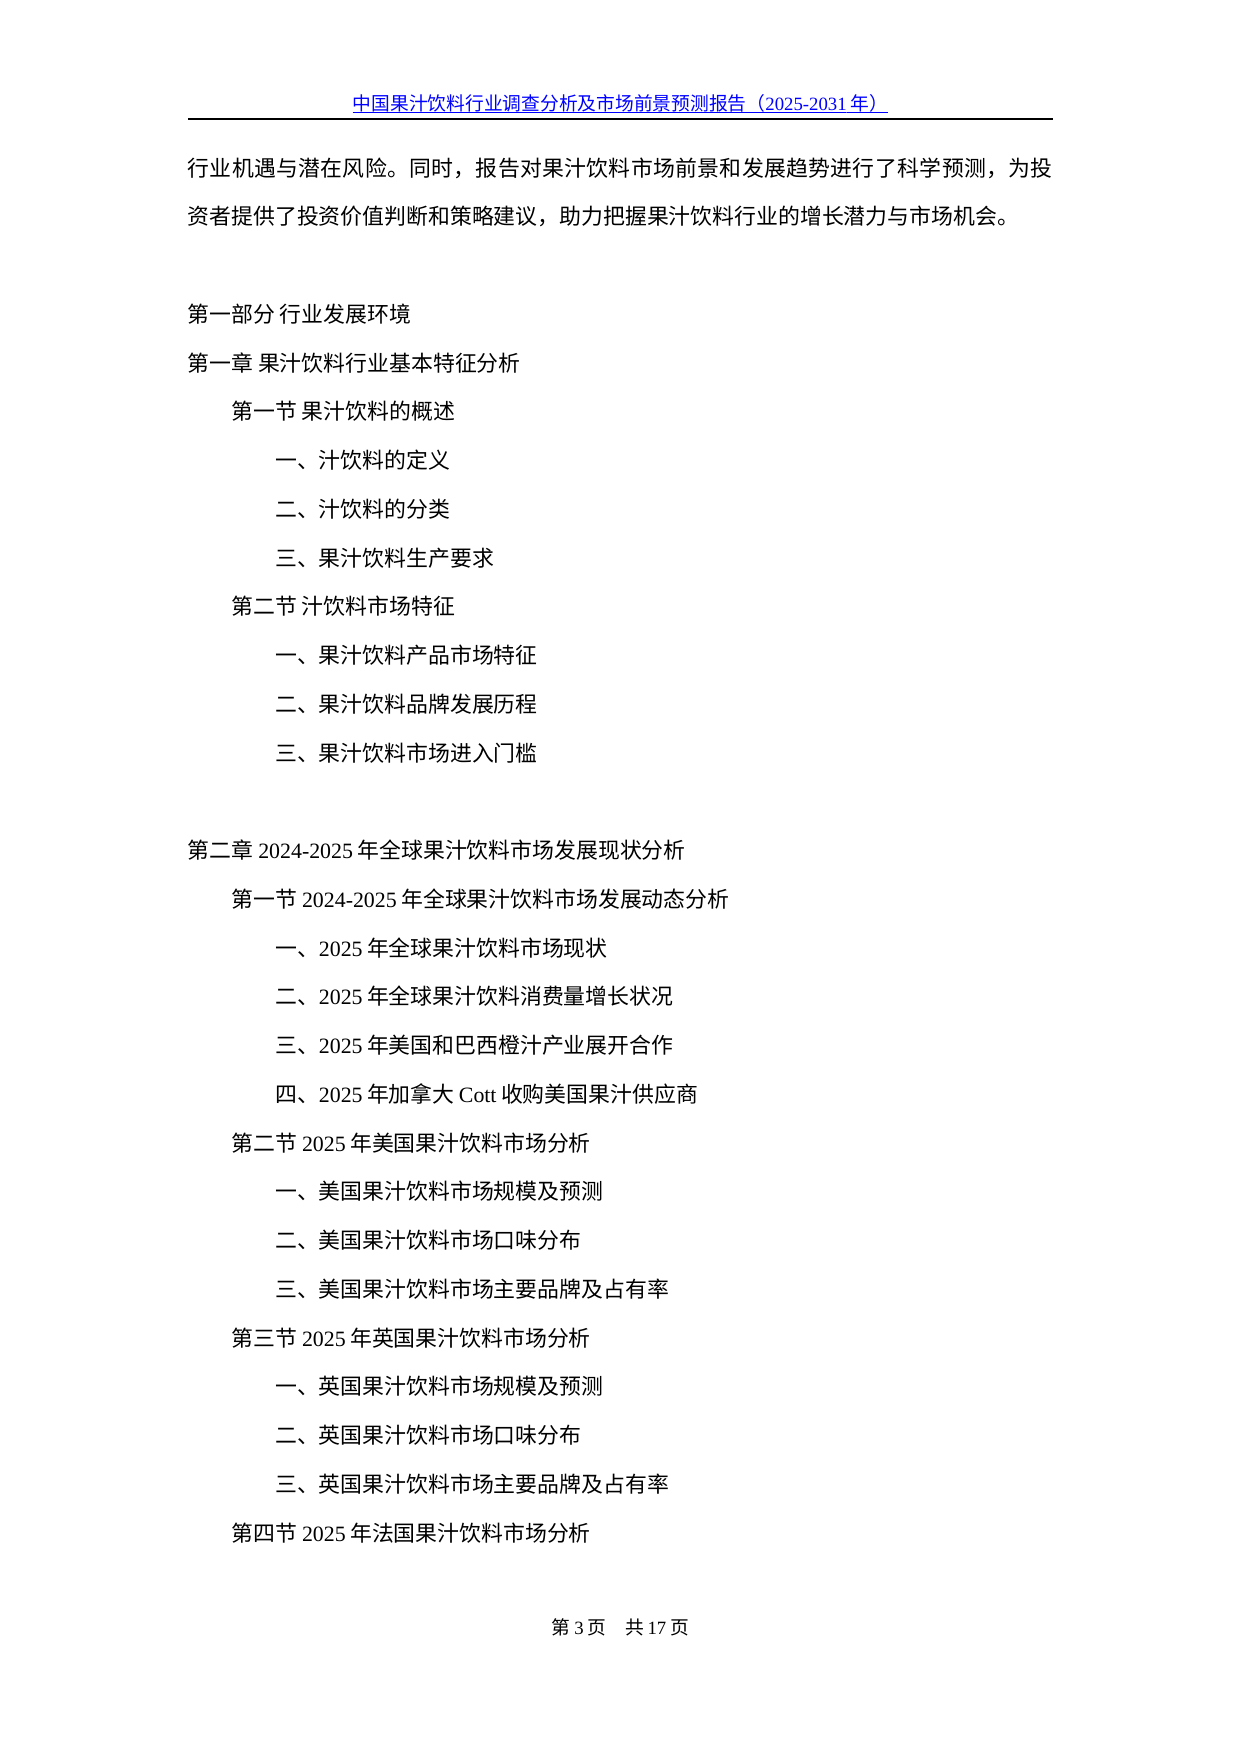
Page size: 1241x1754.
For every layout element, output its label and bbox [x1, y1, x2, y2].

text [187, 150, 1053, 1548]
